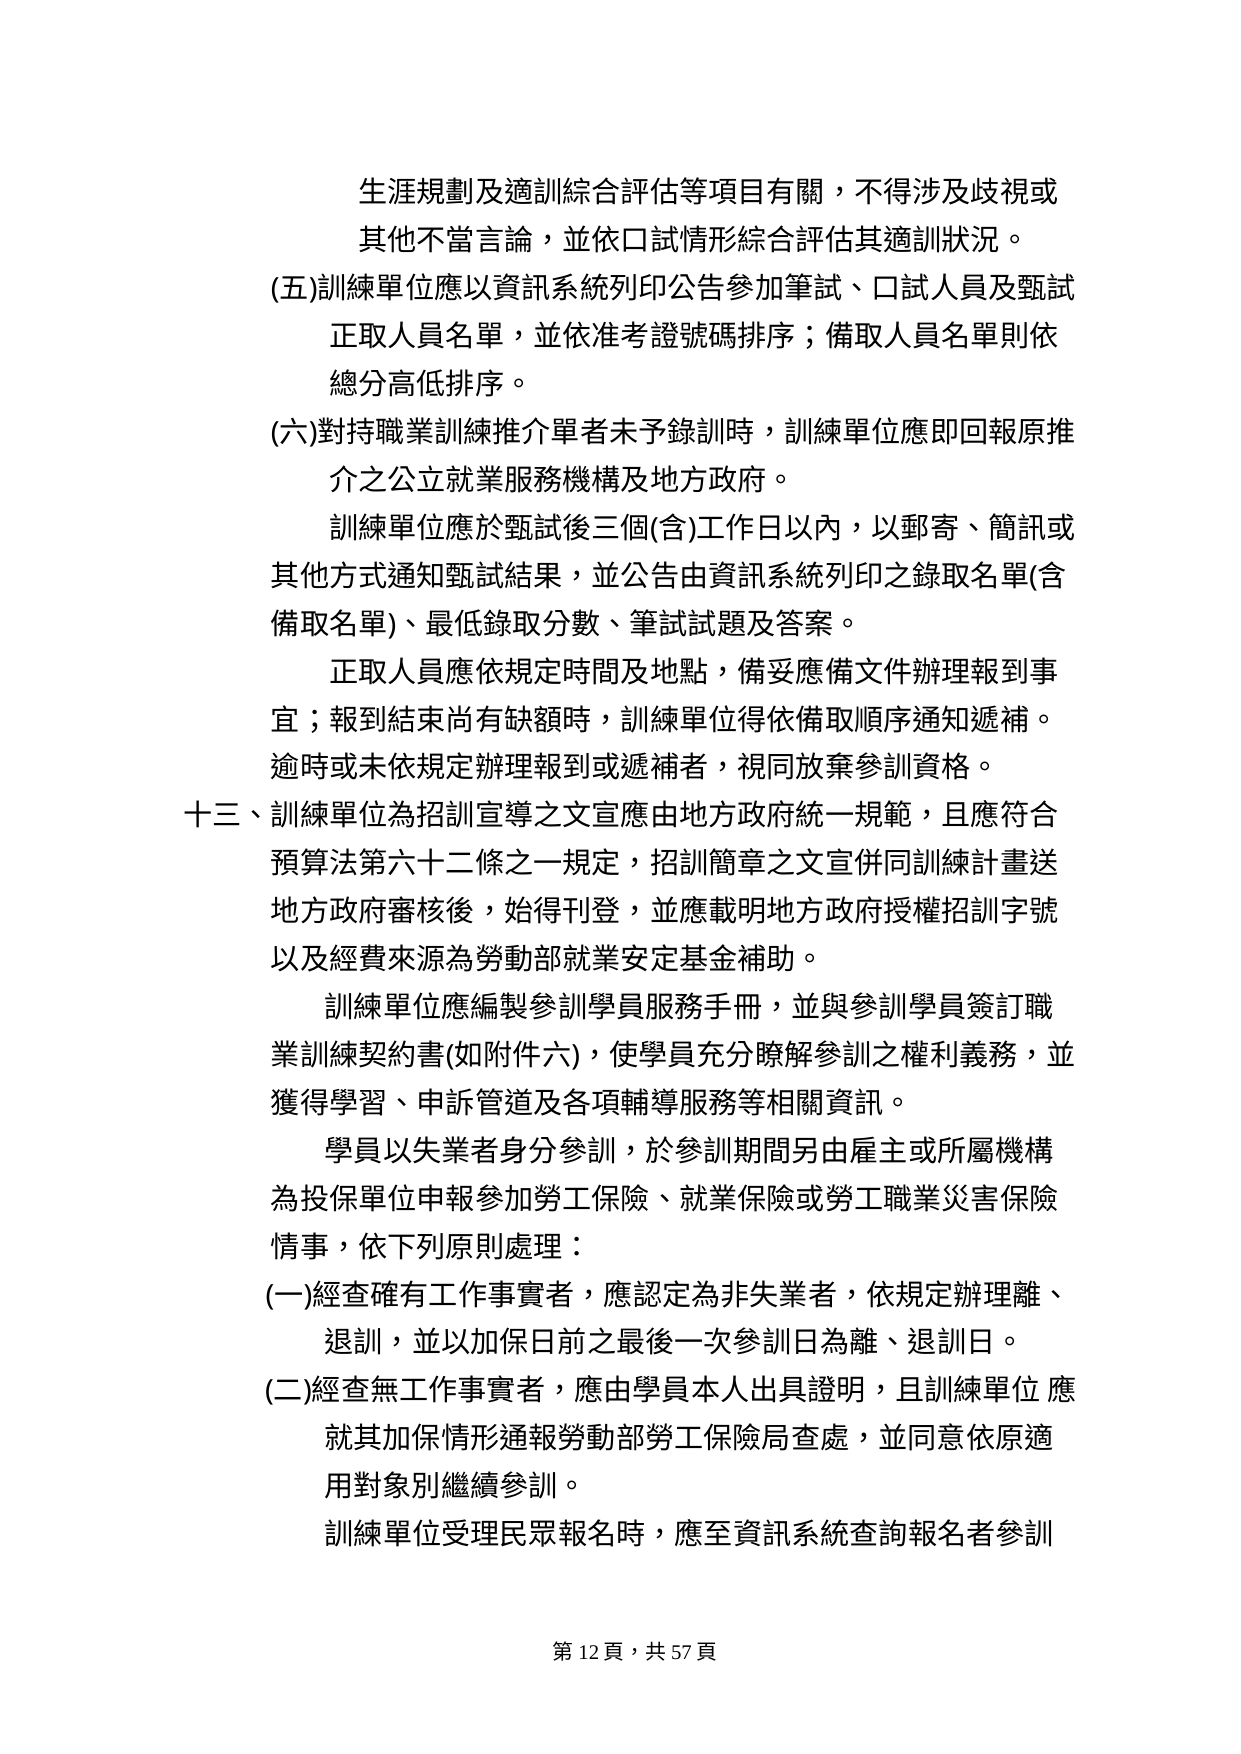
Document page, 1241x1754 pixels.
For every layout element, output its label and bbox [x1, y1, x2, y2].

table_cell [180, 165, 1081, 787]
table_cell [180, 788, 1081, 1554]
